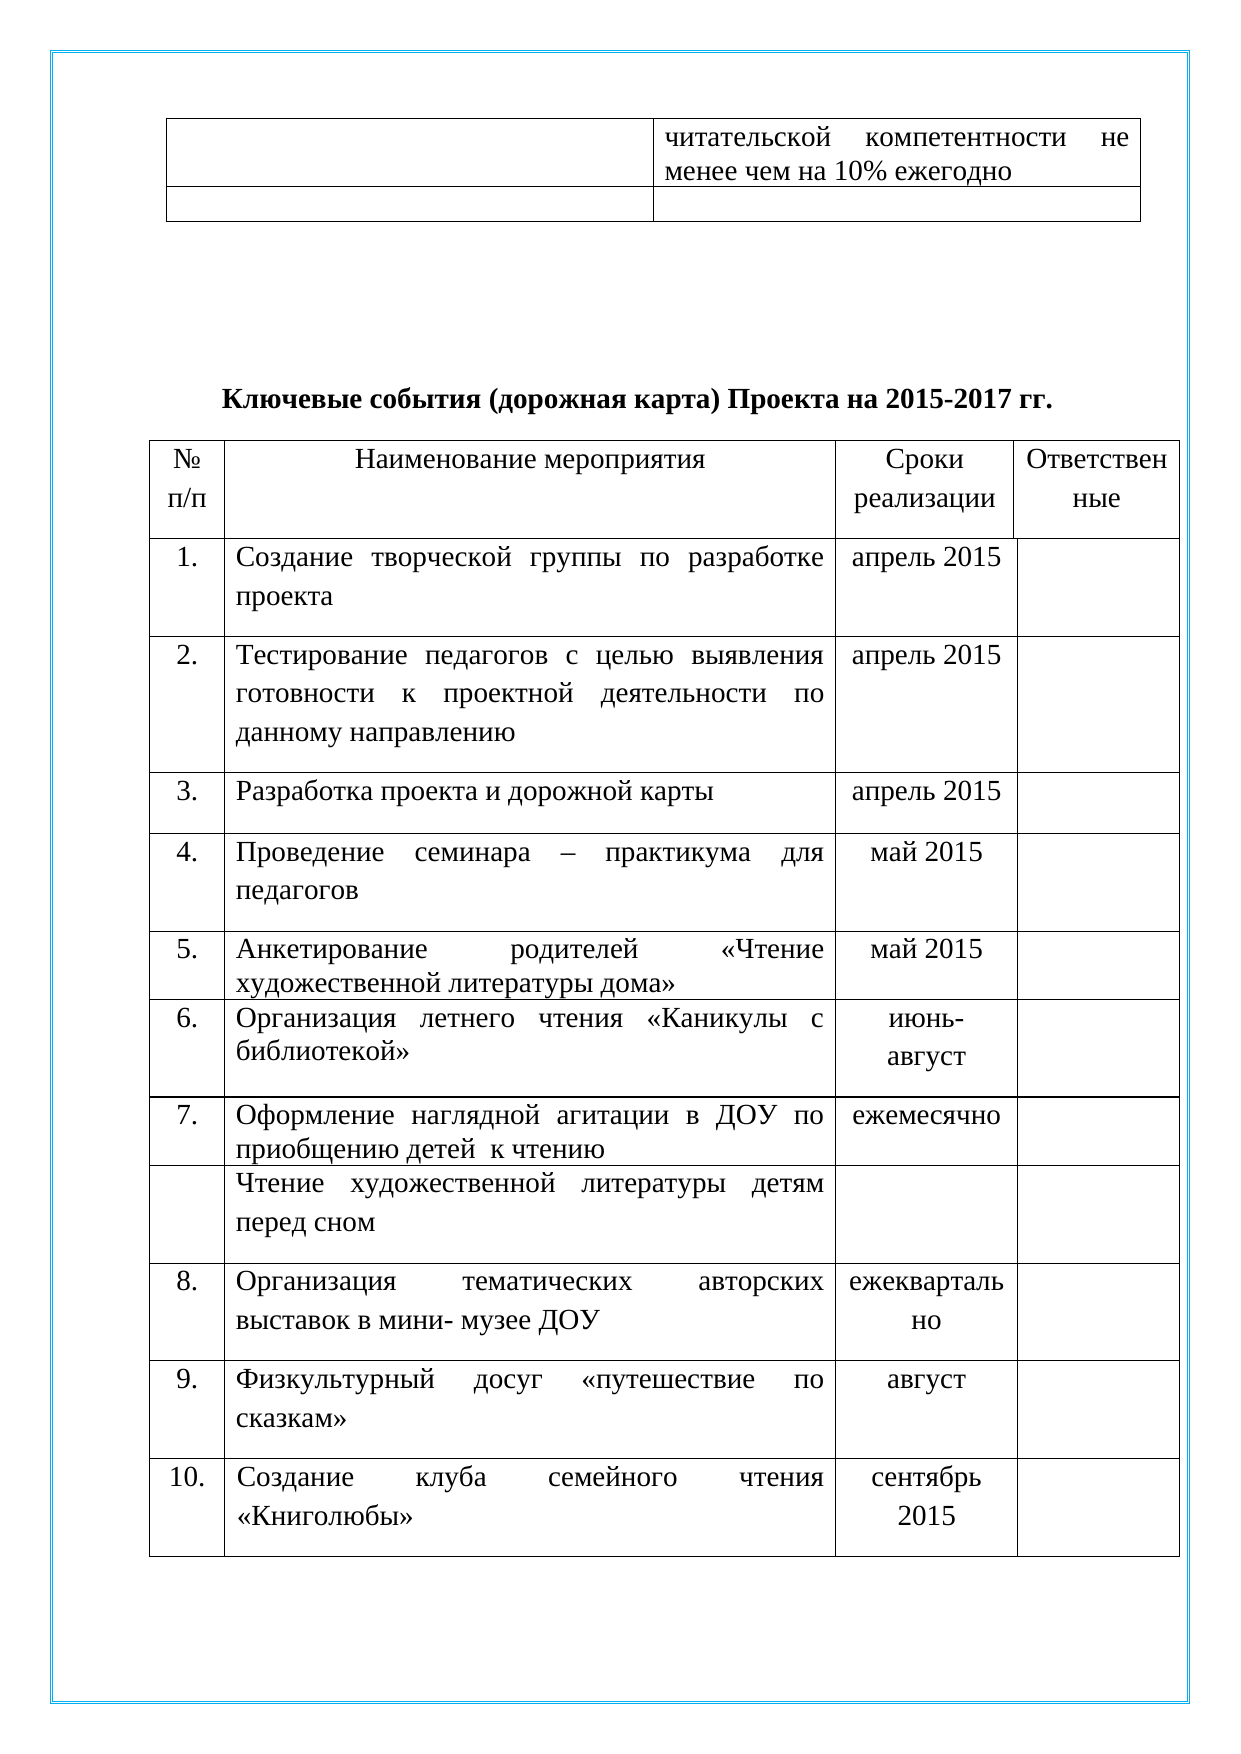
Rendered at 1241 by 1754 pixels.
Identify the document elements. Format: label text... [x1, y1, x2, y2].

table_cell Оформление наглядной агитации в ДОУ по приобщению детей к чтению [225, 1098, 835, 1164]
table_cell [1018, 1098, 1179, 1164]
table_cell май 2015 [836, 834, 1017, 931]
table_cell сентябрь 2015 [836, 1459, 1017, 1556]
table_cell ежеквартально [836, 1264, 1017, 1360]
table_cell [1018, 637, 1179, 772]
table_cell 1. [150, 539, 224, 636]
table_header Наименование мероприятия [225, 441, 835, 538]
table_cell Разработка проекта и дорожной карты [225, 773, 835, 833]
table_cell 4. [150, 834, 224, 931]
table_cell апрель 2015 [836, 637, 1017, 772]
table_cell май 2015 [836, 932, 1017, 999]
table_cell 3. [150, 773, 224, 833]
table_cell 8. [150, 1264, 224, 1360]
table_cell 10. [150, 1459, 224, 1556]
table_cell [167, 119, 653, 186]
table_cell [1018, 773, 1179, 833]
table_cell [1018, 1459, 1179, 1556]
table_cell [1018, 1000, 1179, 1096]
table_cell 7. [150, 1098, 224, 1164]
table_cell [654, 187, 1140, 221]
table_cell Организация летнего чтения «Каникулы с библиотекой» [225, 1000, 835, 1096]
table_cell Тестирование педагогов с целью выявления готовности к проектной деятельности по данному направлению [225, 637, 835, 772]
table_cell [1018, 1361, 1179, 1458]
table_cell 5. [150, 932, 224, 999]
table_cell Анкетирование родителей «Чтение художественной литературы дома» [225, 932, 835, 999]
table_cell Физкультурный досуг «путешествие по сказкам» [225, 1361, 835, 1458]
table_cell Создание творческой группы по разработке проекта [225, 539, 835, 636]
table_cell Проведение семинара – практикума для педагогов [225, 834, 835, 931]
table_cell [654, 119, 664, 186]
table_header № п/п [150, 441, 224, 538]
table_header Ответственные [1014, 441, 1179, 538]
table_cell [150, 1166, 224, 1262]
table_cell апрель 2015 [836, 773, 1017, 833]
table_cell апрель 2015 [836, 539, 1017, 636]
table_cell Чтение художественной литературы детям перед сном [225, 1166, 835, 1262]
table_cell Организация тематических авторских выставок в мини- музее ДОУ [225, 1264, 835, 1360]
table_cell [1018, 1166, 1179, 1262]
table_cell 6. [150, 1000, 224, 1096]
table_cell август [836, 1361, 1017, 1458]
table_cell [1018, 539, 1179, 636]
table_cell [1018, 834, 1179, 931]
table_cell [1018, 932, 1179, 999]
table_cell 2. [150, 637, 224, 772]
table_cell июнь- август [836, 1000, 1017, 1096]
table_cell 9. [150, 1361, 224, 1458]
table_cell [1018, 1264, 1179, 1360]
table_cell [836, 1166, 1017, 1262]
table_header Сроки реализации [836, 441, 1013, 538]
text Ключевые события (дорожная карта) Проекта на 2015-2017 гг. [177, 381, 1098, 414]
table_cell ежемесячно [836, 1098, 1017, 1164]
table_cell [167, 187, 653, 221]
table_cell Создание клуба семейного чтения «Книголюбы» [225, 1459, 835, 1556]
